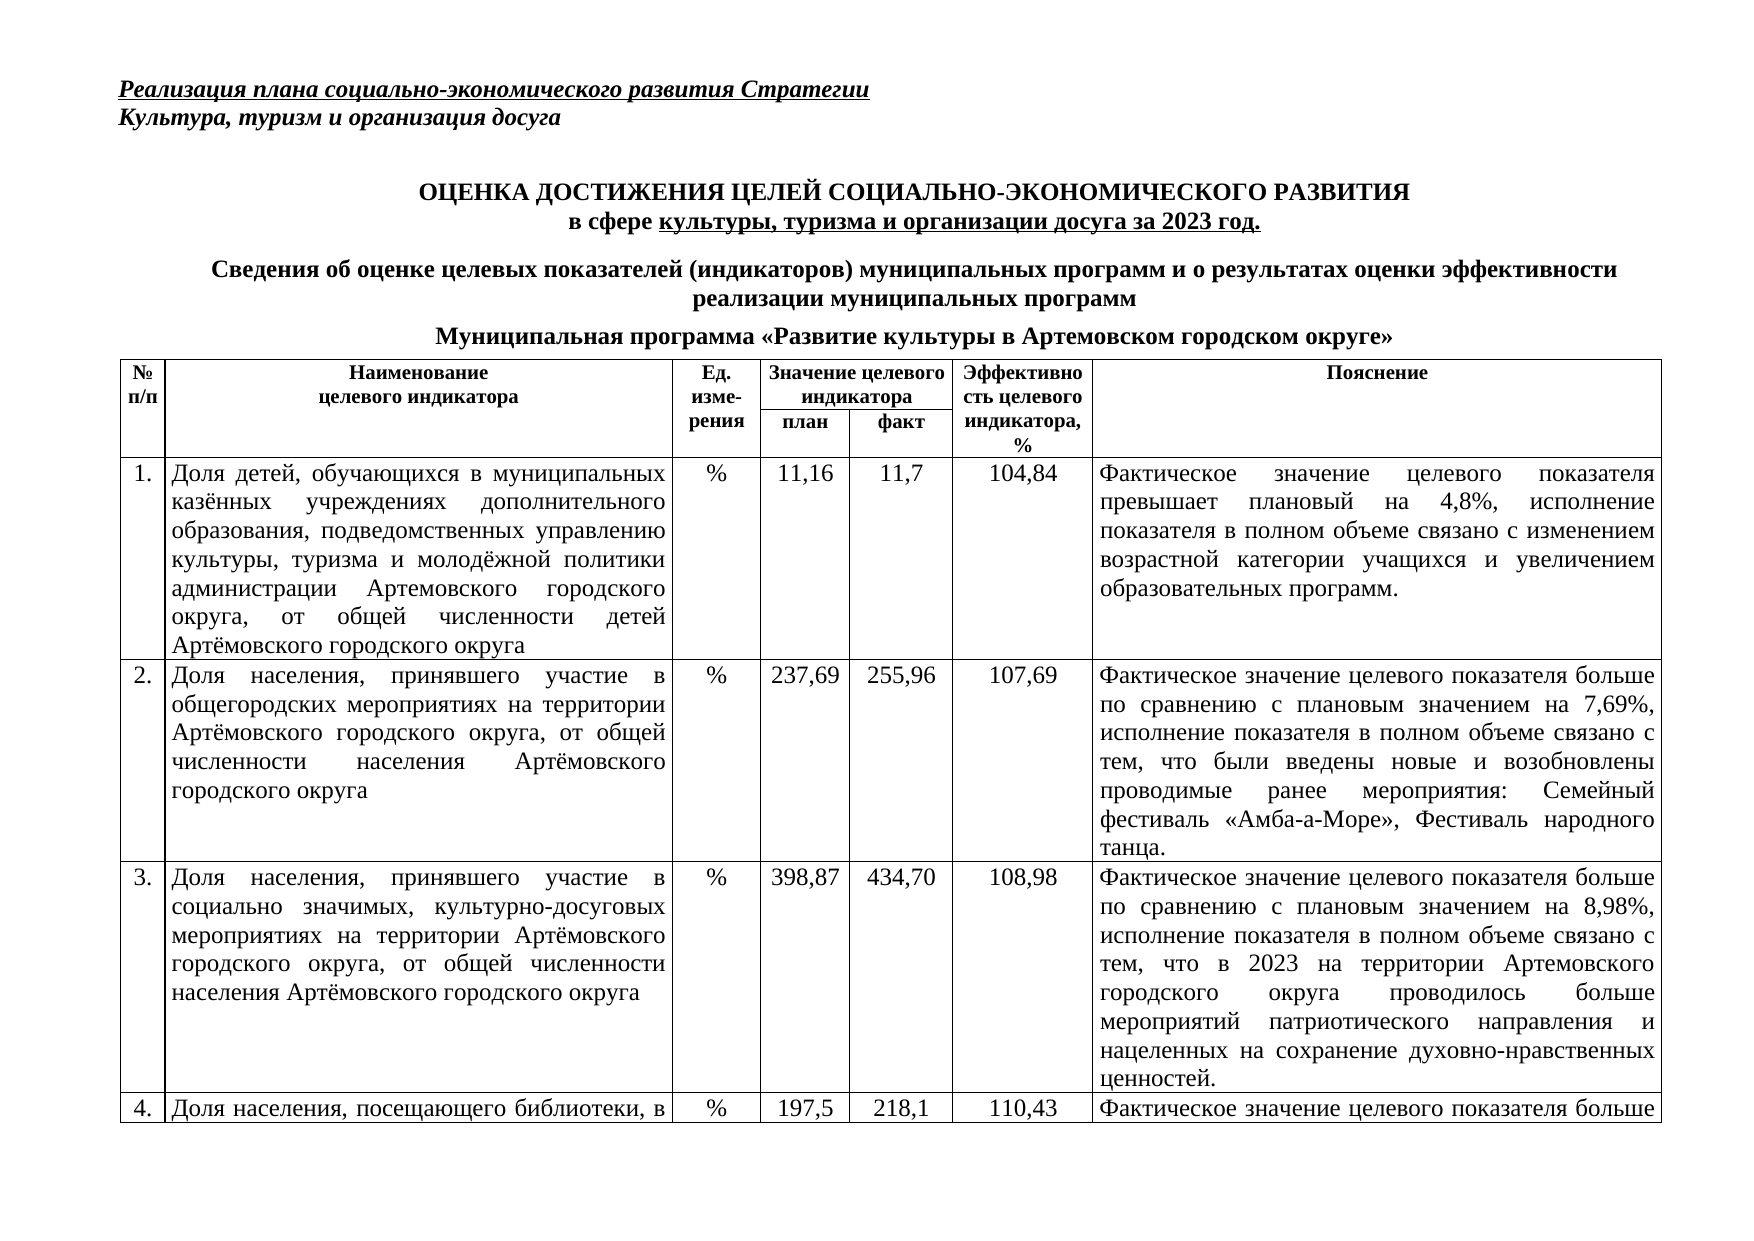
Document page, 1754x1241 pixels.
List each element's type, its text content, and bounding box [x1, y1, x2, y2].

table_cell 11,16 [761, 458, 849, 659]
table_cell 197,5 [761, 1093, 849, 1122]
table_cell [1093, 1093, 1661, 1122]
table_cell Фактическое значение целевого показателя больше по сравнению с плановым значением на 8,98%, исполнение показателя в полном объеме связано с тем, что в 2023 на территории Артемовского городского округа проводилось больше мероприятий патриотического направления и нацеленных на сохранение духовно-нравственных ценностей. [1093, 862, 1661, 1092]
table_cell Фактическое значение целевого показателя больше по сравнению с плановым значением на 7,69%, исполнение показателя в полном объеме связано с тем, что были введены новые и возобновлены проводимые ранее мероприятия: Семейный фестиваль «Амба-а-Море», Фестиваль народного танца. [1093, 660, 1661, 861]
table_header № п/п [121, 360, 164, 457]
table_cell 434,70 [850, 862, 952, 1092]
table_cell план [761, 410, 849, 457]
table_header Эффективность целевого индикатора, % [953, 360, 1092, 457]
table_cell 4. [121, 1093, 164, 1122]
table_cell % [673, 458, 760, 659]
table_header Ед. изме-рения [673, 360, 760, 457]
table_header Наименование целевого индикатора [166, 360, 672, 457]
table_cell % [673, 660, 760, 861]
table_cell 1. [121, 458, 164, 659]
table_cell Доля населения, принявшего участие в социально значимых, культурно-досуговых мероприятиях на территории Артёмовского городского округа, от общей численности населения Артёмовского городского округа [166, 862, 672, 1092]
table_cell 11,7 [850, 458, 952, 659]
list ОЦЕНКА ДОСТИЖЕНИЯ ЦЕЛЕЙ СОЦИАЛЬНО-ЭКОНОМИЧЕСКОГО РАЗВИТИЯ [193, 177, 1636, 206]
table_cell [166, 1093, 672, 1122]
table_cell Фактическое значение целевого показателя превышает плановый на 4,8%, исполнение показателя в полном объеме связано с изменением возрастной категории учащихся и увеличением образовательных программ. [1093, 458, 1661, 659]
table_cell 108,98 [953, 862, 1092, 1092]
table_cell факт [850, 410, 952, 457]
table_header Значение целевого индикатора [761, 360, 952, 408]
table_header Пояснение [1093, 360, 1661, 457]
table_cell % [673, 862, 760, 1092]
table_cell 255,96 [850, 660, 952, 861]
table_cell 3. [121, 862, 164, 1092]
table_cell 110,43 [953, 1093, 1092, 1122]
table_cell 218,1 [850, 1093, 952, 1122]
table_cell Доля населения, принявшего участие в общегородских мероприятиях на территории Артёмовского городского округа, от общей численности населения Артёмовского городского округа [166, 660, 672, 861]
table_cell 104,84 [953, 458, 1092, 659]
table_cell Доля детей, обучающихся в муниципальных казённых учреждениях дополнительного образования, подведомственных управлению культуры, туризма и молодёжной политики администрации Артемовского городского округа, от общей численности детей Артёмовского городского округа [166, 458, 672, 659]
table_cell % [673, 1093, 760, 1122]
table_cell 2. [121, 660, 164, 861]
list в сфере культуры, туризма и организации досуга за 2023 год. [193, 206, 1636, 235]
list Сведения об оценке целевых показателей (индикаторов) муниципальных программ и о результатах оценки эффективности реализации муниципальных программ [193, 254, 1636, 311]
table_cell 398,87 [761, 862, 849, 1092]
table_cell 237,69 [761, 660, 849, 861]
list Муниципальная программа «Развитие культуры в Артемовском городском округе» [193, 321, 1636, 350]
table_cell 107,69 [953, 660, 1092, 861]
